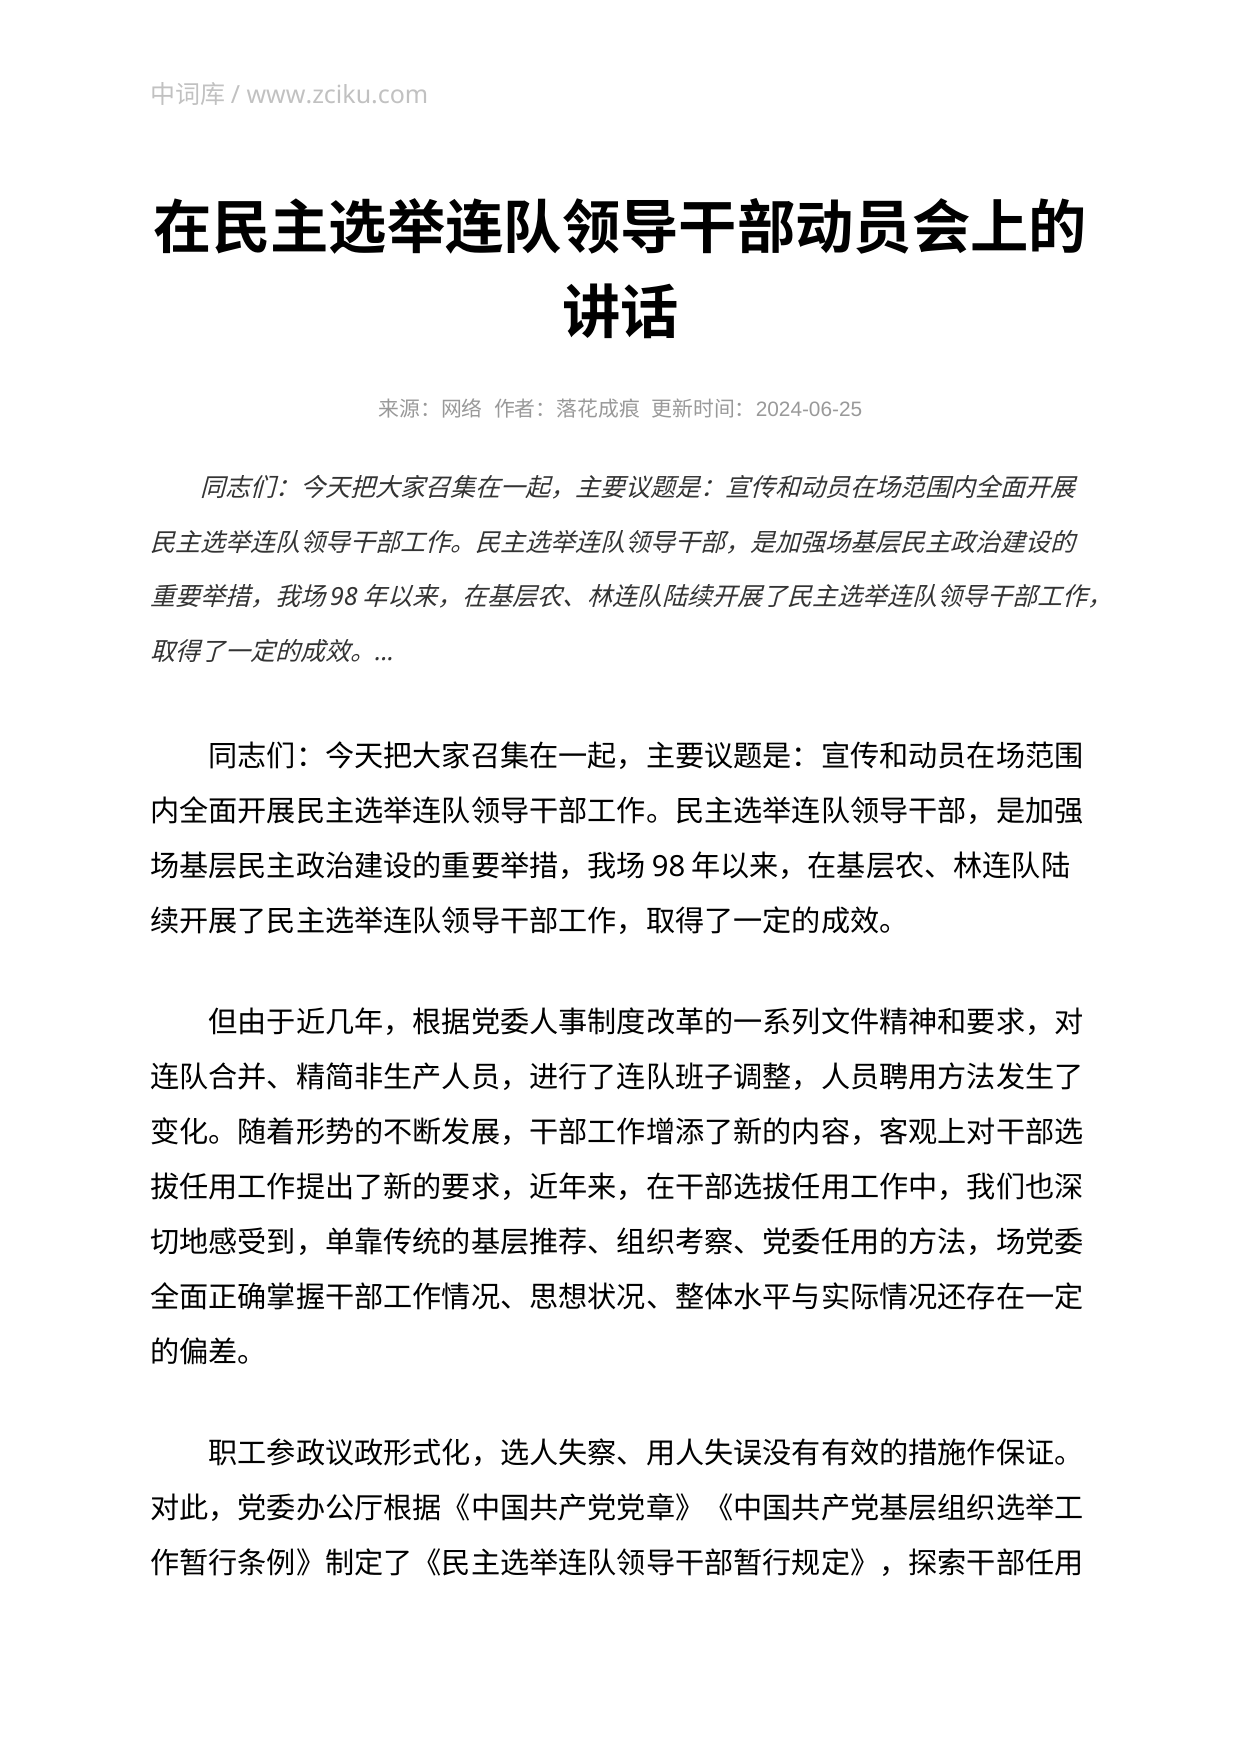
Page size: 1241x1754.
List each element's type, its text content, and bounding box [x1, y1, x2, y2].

text 同志们：今天把大家召集在一起，主要议题是：宣传和动员在场范围内全面开展民主选举连队领导干部工作。民主选举连队领导干部，是加强场基层民主政治建设的重要举措，我场98年以来，在基层农、林连队陆续开展了民主选举连队领导干部工作，取得了一定的成效。... [150, 468, 1090, 667]
subtitle 在民主选举连队领导干部动员会上的讲话 [150, 181, 1090, 350]
text 来源：网络 作者：落花成痕 更新时间：2024-06-25 [150, 397, 1090, 421]
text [150, 1430, 1090, 1582]
text 但由于近几年，根据党委人事制度改革的一系列文件精神和要求，对连队合并、精简非生产人员，进行了连队班子调整，人员聘用方法发生了变化。随着形势的不断发展，干部工作增添了新的内容，客观上对干部选拔任用工作提出了新的要求，近年来，在干部选拔任用工作中，我们也深切地感受到，单靠传统的基层推荐、组织考察、党委任用的方法，场党委全面正确掌握干部工作情况、思想状况、整体水平与实际情况还存在一定的偏差。 [150, 999, 1090, 1371]
text 同志们：今天把大家召集在一起，主要议题是：宣传和动员在场范围内全面开展民主选举连队领导干部工作。民主选举连队领导干部，是加强场基层民主政治建设的重要举措，我场98年以来，在基层农、林连队陆续开展了民主选举连队领导干部工作，取得了一定的成效。 [150, 732, 1090, 939]
